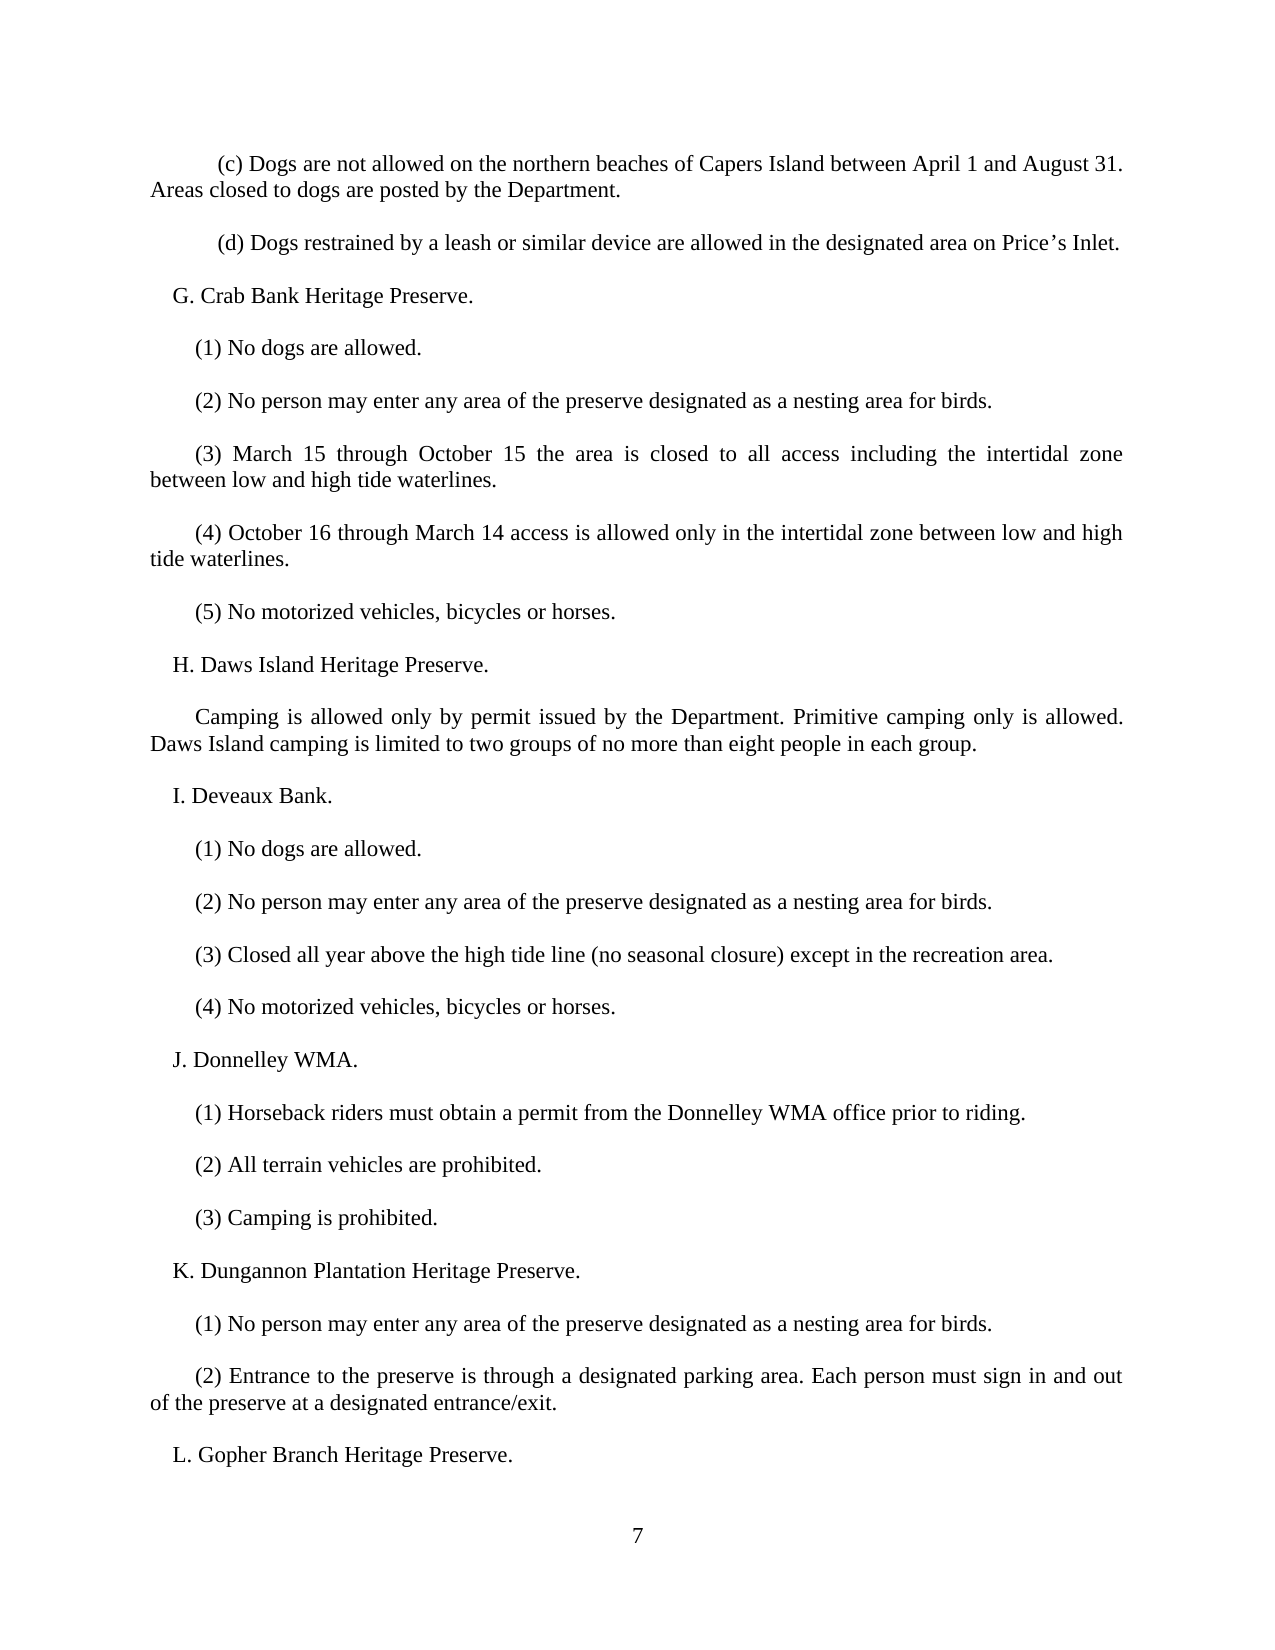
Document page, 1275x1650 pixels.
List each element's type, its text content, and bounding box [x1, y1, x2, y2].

text (3) March 15 through October 15 the area is closed to all access including the intertidal zone between low and high tide waterlines. [150, 440, 1125, 493]
text (1) Horseback riders must obtain a permit from the Donnelley WMA office prior to riding. [150, 1099, 1125, 1125]
text (4) October 16 through March 14 access is allowed only in the intertidal zone between low and high tide waterlines. [150, 519, 1125, 572]
text (2) No person may enter any area of the preserve designated as a nesting area for birds. [150, 387, 1125, 413]
text I. Deveaux Bank. [150, 782, 1125, 809]
text (d) Dogs restrained by a leash or similar device are allowed in the designated area on Price’s Inlet. [150, 229, 1125, 255]
text (2) Entrance to the preserve is through a designated parking area. Each person must sign in and out of the preserve at a designated entrance/exit. [150, 1362, 1125, 1415]
text (3) Camping is prohibited. [150, 1204, 1125, 1231]
text L. Gopher Branch Heritage Preserve. [150, 1441, 1125, 1468]
text (1) No dogs are allowed. [150, 334, 1125, 361]
text (c) Dogs are not allowed on the northern beaches of Capers Island between April 1 and August 31. Areas closed to dogs are posted by the Department. [150, 150, 1125, 203]
text (1) No dogs are allowed. [150, 835, 1125, 862]
text (2) No person may enter any area of the preserve designated as a nesting area for birds. [150, 888, 1125, 914]
text (1) No person may enter any area of the preserve designated as a nesting area for birds. [150, 1309, 1125, 1336]
text Camping is allowed only by permit issued by the Department. Primitive camping only is allowed. Daws Island camping is limited to two groups of no more than eight people in each group. [150, 703, 1125, 756]
text (4) No motorized vehicles, bicycles or horses. [150, 993, 1125, 1020]
text (5) No motorized vehicles, bicycles or horses. [150, 598, 1125, 624]
text J. Donnelley WMA. [150, 1046, 1125, 1072]
text G. Crab Bank Heritage Preserve. [150, 282, 1125, 308]
text H. Daws Island Heritage Preserve. [150, 651, 1125, 677]
text (3) Closed all year above the high tide line (no seasonal closure) except in the recreation area. [150, 941, 1125, 967]
text (2) All terrain vehicles are prohibited. [150, 1151, 1125, 1178]
text K. Dungannon Plantation Heritage Preserve. [150, 1257, 1125, 1283]
